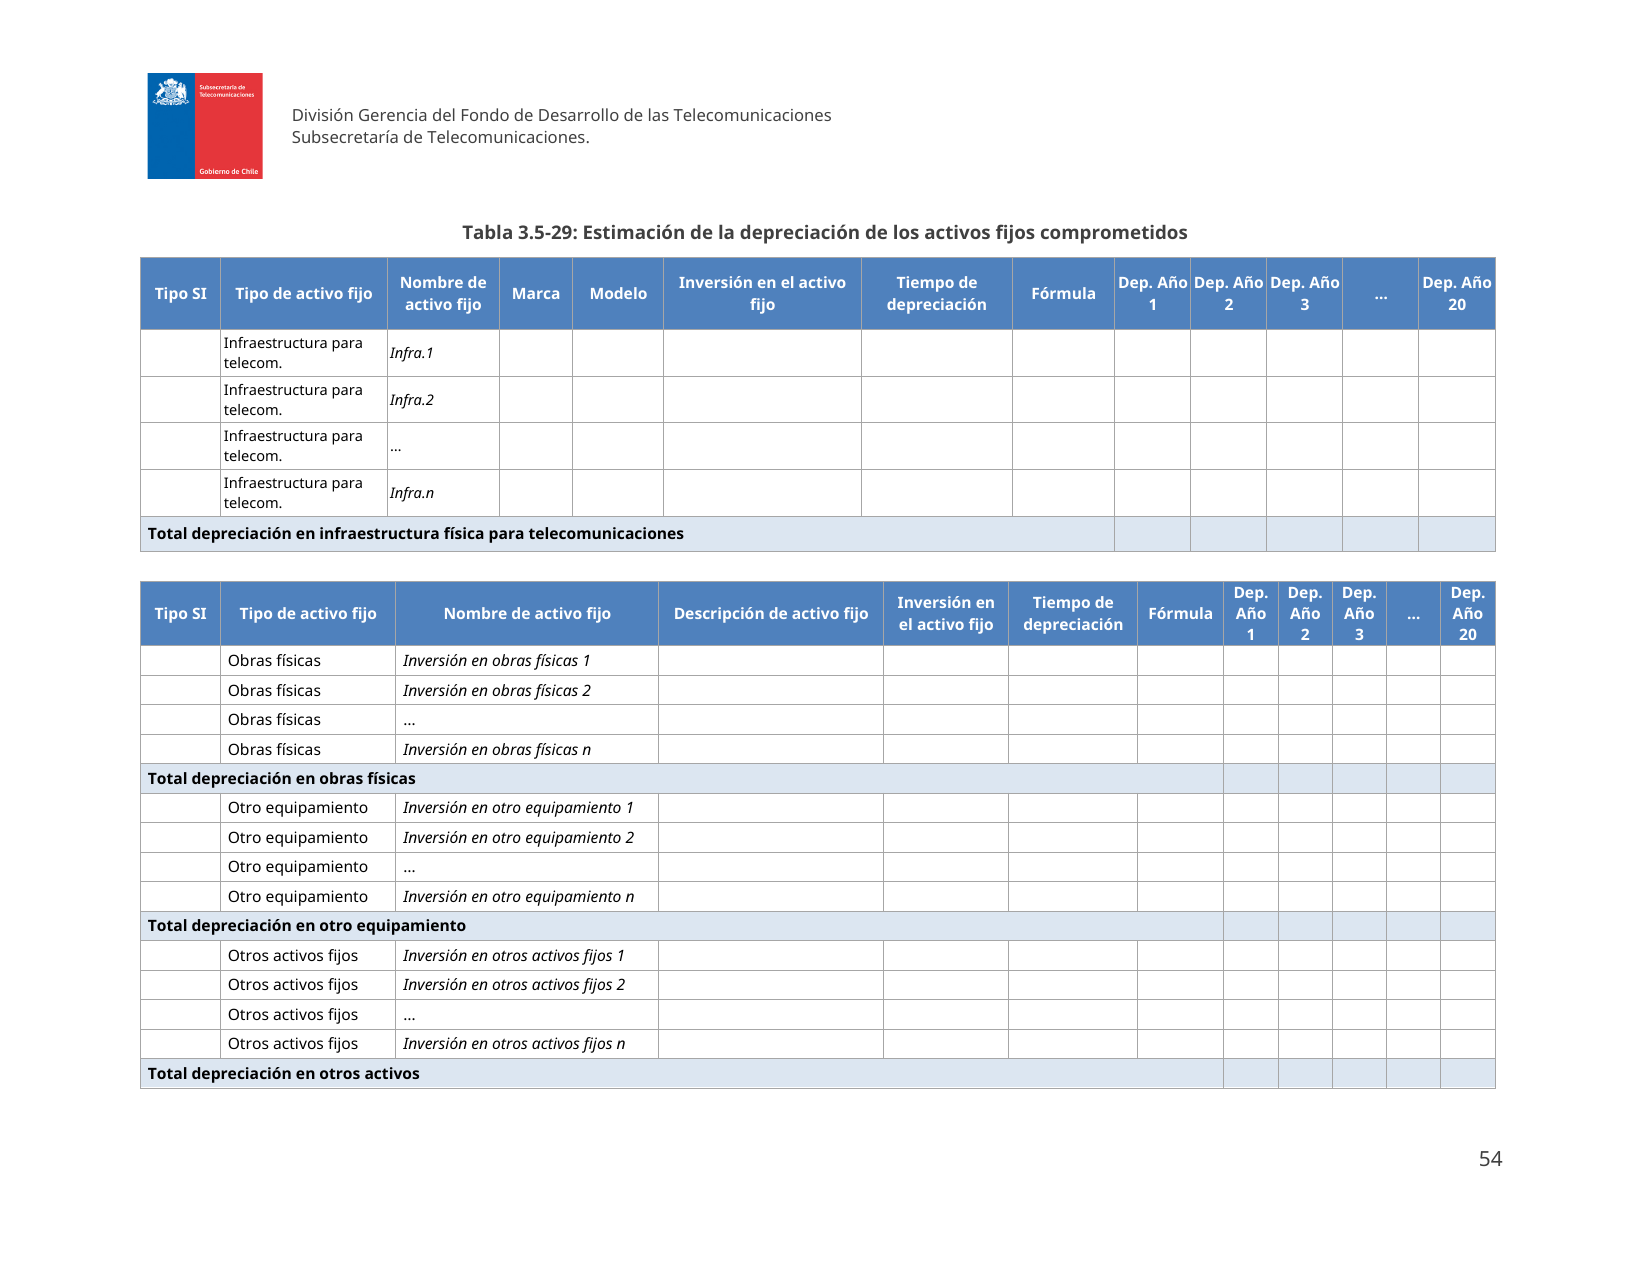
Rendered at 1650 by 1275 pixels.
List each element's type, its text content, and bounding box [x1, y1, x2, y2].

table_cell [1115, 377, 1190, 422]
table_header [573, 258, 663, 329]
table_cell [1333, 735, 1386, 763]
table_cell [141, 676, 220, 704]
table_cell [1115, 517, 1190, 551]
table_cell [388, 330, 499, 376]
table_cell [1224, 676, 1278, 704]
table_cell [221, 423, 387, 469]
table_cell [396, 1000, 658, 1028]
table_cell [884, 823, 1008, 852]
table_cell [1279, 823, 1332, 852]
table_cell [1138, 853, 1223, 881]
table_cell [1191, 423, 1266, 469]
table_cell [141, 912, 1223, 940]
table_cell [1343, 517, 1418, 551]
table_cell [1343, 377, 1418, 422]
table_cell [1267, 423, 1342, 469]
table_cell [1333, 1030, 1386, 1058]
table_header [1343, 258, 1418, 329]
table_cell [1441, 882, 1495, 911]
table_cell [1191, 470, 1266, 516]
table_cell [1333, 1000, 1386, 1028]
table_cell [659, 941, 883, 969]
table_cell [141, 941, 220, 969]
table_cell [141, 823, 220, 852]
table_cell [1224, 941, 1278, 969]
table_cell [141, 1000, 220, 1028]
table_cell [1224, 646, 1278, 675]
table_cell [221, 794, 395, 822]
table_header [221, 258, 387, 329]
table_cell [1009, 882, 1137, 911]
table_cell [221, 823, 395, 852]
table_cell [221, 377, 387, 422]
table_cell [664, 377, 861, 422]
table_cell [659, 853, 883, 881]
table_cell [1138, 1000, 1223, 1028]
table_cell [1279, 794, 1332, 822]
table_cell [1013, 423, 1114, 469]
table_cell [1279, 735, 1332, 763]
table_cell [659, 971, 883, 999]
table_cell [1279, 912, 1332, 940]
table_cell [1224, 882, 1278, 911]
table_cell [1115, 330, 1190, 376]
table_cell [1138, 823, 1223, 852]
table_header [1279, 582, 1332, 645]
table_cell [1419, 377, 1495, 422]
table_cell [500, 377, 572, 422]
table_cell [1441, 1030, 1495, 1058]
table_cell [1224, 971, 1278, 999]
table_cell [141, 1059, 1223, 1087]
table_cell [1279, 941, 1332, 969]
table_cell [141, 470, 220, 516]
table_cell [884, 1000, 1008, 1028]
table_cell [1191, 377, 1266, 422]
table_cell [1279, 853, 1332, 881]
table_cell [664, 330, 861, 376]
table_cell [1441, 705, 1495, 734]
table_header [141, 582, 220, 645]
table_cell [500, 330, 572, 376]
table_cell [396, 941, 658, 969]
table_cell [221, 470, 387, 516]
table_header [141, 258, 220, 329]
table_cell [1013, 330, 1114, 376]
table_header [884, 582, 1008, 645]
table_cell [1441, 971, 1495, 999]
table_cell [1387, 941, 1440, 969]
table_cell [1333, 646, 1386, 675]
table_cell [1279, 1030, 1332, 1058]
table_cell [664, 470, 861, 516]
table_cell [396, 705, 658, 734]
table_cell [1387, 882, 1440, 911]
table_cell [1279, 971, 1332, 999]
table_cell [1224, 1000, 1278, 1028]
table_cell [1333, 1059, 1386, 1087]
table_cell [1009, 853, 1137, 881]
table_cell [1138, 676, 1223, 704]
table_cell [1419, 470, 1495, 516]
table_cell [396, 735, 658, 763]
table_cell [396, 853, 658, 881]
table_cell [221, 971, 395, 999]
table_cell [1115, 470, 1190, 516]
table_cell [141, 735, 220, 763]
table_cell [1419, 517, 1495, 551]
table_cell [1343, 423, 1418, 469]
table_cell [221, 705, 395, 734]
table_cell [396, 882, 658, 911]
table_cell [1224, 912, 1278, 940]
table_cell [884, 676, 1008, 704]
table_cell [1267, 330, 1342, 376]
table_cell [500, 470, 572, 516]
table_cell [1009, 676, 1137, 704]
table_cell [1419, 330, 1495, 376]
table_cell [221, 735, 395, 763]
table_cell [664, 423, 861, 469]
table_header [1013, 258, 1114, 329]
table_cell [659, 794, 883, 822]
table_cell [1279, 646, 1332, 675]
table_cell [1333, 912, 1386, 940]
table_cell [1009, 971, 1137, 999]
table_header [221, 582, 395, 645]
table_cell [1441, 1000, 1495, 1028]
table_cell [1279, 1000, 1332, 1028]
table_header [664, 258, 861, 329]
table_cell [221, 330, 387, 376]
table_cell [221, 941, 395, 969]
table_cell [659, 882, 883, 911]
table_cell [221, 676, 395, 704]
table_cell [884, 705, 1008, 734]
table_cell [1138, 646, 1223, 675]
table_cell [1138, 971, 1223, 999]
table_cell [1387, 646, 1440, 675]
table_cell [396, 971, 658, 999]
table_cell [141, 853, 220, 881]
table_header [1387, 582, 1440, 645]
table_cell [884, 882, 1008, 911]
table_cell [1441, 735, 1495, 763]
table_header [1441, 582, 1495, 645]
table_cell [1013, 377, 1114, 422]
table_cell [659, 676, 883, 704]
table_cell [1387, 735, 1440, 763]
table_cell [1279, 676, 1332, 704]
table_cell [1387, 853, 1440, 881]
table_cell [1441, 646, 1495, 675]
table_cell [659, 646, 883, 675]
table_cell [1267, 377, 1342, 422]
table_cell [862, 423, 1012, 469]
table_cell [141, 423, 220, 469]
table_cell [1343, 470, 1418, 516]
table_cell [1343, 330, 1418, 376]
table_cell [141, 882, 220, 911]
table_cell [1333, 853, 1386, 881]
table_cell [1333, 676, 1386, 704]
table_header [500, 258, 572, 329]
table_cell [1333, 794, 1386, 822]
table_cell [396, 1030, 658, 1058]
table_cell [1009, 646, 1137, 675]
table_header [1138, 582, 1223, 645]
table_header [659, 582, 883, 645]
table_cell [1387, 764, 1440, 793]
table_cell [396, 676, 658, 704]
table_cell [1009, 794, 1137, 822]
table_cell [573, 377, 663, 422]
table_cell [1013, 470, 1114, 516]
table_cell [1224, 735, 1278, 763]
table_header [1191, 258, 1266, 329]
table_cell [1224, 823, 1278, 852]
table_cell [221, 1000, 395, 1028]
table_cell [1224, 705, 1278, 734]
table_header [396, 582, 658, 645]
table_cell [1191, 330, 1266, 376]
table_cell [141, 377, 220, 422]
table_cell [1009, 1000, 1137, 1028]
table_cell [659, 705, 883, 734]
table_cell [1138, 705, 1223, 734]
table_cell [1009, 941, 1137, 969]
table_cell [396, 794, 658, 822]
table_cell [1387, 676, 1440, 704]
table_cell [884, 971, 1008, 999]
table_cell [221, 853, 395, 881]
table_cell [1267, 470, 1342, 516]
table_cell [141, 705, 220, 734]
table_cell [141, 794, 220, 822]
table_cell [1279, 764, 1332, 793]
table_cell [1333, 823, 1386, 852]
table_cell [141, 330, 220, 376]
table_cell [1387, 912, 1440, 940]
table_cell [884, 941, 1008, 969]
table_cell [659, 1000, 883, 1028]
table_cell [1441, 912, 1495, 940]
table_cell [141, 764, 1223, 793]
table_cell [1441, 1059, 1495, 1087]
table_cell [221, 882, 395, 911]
picture [147, 73, 263, 179]
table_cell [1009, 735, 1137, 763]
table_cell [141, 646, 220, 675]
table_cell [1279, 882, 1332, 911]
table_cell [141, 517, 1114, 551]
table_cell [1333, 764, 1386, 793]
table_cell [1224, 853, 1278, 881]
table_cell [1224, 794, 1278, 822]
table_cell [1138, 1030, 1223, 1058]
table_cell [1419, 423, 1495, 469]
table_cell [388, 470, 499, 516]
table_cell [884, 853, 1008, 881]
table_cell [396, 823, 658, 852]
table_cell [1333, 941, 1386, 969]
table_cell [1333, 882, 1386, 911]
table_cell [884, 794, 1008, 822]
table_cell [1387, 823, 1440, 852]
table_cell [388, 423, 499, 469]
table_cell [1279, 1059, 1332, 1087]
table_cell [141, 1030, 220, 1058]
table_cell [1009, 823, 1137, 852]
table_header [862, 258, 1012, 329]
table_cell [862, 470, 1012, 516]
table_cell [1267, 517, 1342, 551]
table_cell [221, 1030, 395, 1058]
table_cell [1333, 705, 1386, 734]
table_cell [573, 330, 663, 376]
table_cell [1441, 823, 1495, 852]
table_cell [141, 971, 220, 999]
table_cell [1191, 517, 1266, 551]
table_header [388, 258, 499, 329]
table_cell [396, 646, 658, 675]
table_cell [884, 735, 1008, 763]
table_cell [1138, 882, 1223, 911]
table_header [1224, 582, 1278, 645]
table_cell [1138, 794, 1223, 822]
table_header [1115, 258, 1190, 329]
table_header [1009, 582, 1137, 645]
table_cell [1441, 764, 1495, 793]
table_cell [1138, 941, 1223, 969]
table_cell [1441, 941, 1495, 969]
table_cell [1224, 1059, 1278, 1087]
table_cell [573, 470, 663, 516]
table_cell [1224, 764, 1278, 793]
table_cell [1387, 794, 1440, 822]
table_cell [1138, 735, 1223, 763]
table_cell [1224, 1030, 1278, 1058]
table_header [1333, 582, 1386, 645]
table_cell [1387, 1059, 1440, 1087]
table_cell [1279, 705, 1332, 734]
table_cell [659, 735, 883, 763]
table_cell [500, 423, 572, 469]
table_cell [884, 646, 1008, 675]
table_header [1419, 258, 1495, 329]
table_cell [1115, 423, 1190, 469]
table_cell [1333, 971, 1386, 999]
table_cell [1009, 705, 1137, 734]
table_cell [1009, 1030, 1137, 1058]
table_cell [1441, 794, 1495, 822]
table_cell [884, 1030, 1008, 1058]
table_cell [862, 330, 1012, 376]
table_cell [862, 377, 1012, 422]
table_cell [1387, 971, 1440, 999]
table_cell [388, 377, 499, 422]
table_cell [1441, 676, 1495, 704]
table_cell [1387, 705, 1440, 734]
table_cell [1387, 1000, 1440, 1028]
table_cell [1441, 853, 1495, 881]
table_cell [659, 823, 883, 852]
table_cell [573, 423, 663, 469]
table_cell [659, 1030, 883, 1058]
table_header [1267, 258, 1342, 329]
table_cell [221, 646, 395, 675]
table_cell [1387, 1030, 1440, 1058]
